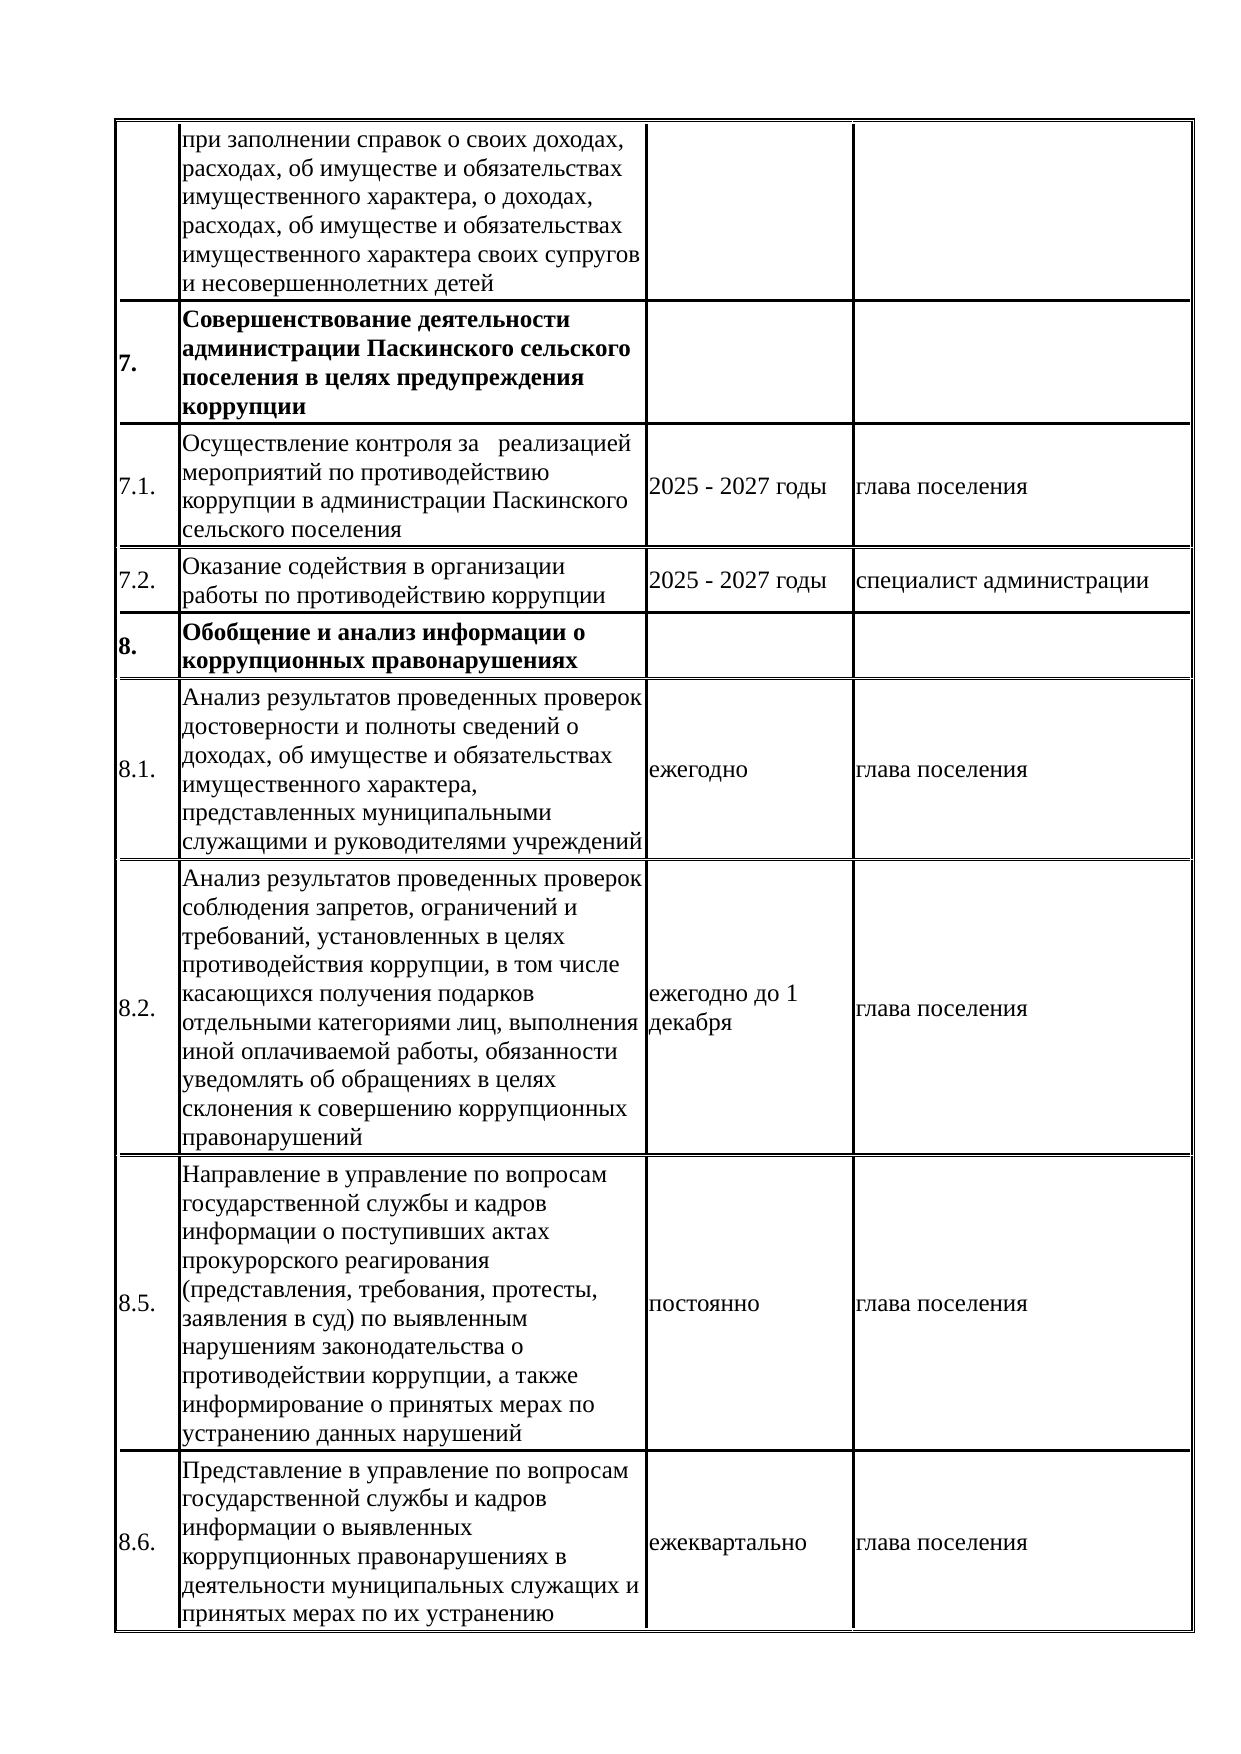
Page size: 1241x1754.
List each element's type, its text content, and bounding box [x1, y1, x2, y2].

table_cell ежегодно до 1 декабря [648, 861, 852, 1153]
table_cell глава поселения [855, 858, 1192, 1153]
table_cell постоянно [648, 1157, 852, 1449]
table_cell 2025 - 2027 годы [648, 425, 852, 545]
table_cell Совершенствование деятельности администрации Паскинского сельского поселения в целях предупреждения коррупции [181, 302, 645, 422]
table_cell Представление в управление по вопросам государственной службы и кадров информации о выявленных коррупционных правонарушениях в деятельности муниципальных служащих и принятых мерах по их устранению [179, 1452, 646, 1630]
table_cell Осуществление контроля за реализацией мероприятий по противодействию коррупции в администрации Паскинского сельского поселения [181, 425, 645, 545]
table_cell 2025 - 2027 годы [648, 549, 852, 611]
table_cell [179, 122, 646, 299]
table_cell Оказание содействия в организации работы по противодействию коррупции [181, 549, 645, 611]
table_cell [855, 299, 1191, 422]
table_cell 8.6. [117, 1449, 179, 1630]
table_cell Направление в управление по вопросам государственной службы и кадров информации о поступивших актах прокурорского реагирования (представления, требования, протесты, заявления в суд) по выявленным нарушениям законодательства о противодействии коррупции, а также информирование о принятых мерах по устранению данных нарушений [181, 1157, 645, 1449]
table_cell Анализ результатов проведенных проверок соблюдения запретов, ограничений и требований, установленных в целях противодействия коррупции, в том числе касающихся получения подарков отдельными категориями лиц, выполнения иной оплачиваемой работы, обязанности уведомлять об обращениях в целях склонения к совершению коррупционных правонарушений [181, 861, 645, 1153]
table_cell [853, 122, 1191, 299]
table_cell 7. [117, 299, 178, 422]
table_cell [648, 614, 852, 677]
table_cell 8.2. [117, 858, 178, 1153]
table_cell 7.2. [117, 545, 178, 611]
table_cell 8.1. [116, 677, 179, 857]
table_cell [648, 302, 852, 422]
table_cell [855, 611, 1191, 677]
table_cell специалист администрации [855, 545, 1192, 611]
table_cell Анализ результатов проведенных проверок достоверности и полноты сведений о доходах, об имуществе и обязательствах имущественного характера, представленных муниципальными служащими и руководителями учреждений [181, 680, 645, 857]
table_cell глава поселения [853, 677, 1193, 857]
table_cell Обобщение и анализ информации о коррупционных правонарушениях [181, 614, 645, 677]
table_cell с 01 января 2025 г. [646, 120, 853, 299]
table_cell 8.5. [117, 1153, 178, 1449]
table_cell 8. [117, 611, 178, 677]
table_cell глава поселения [855, 1153, 1192, 1449]
table_cell ежегодно [648, 680, 852, 857]
table_cell глава поселения [853, 1449, 1191, 1630]
table_cell ежеквартально [646, 1452, 853, 1630]
table_cell 6.6. [117, 122, 179, 299]
table_cell глава поселения [855, 422, 1191, 545]
table_cell 7.1. [117, 422, 178, 545]
